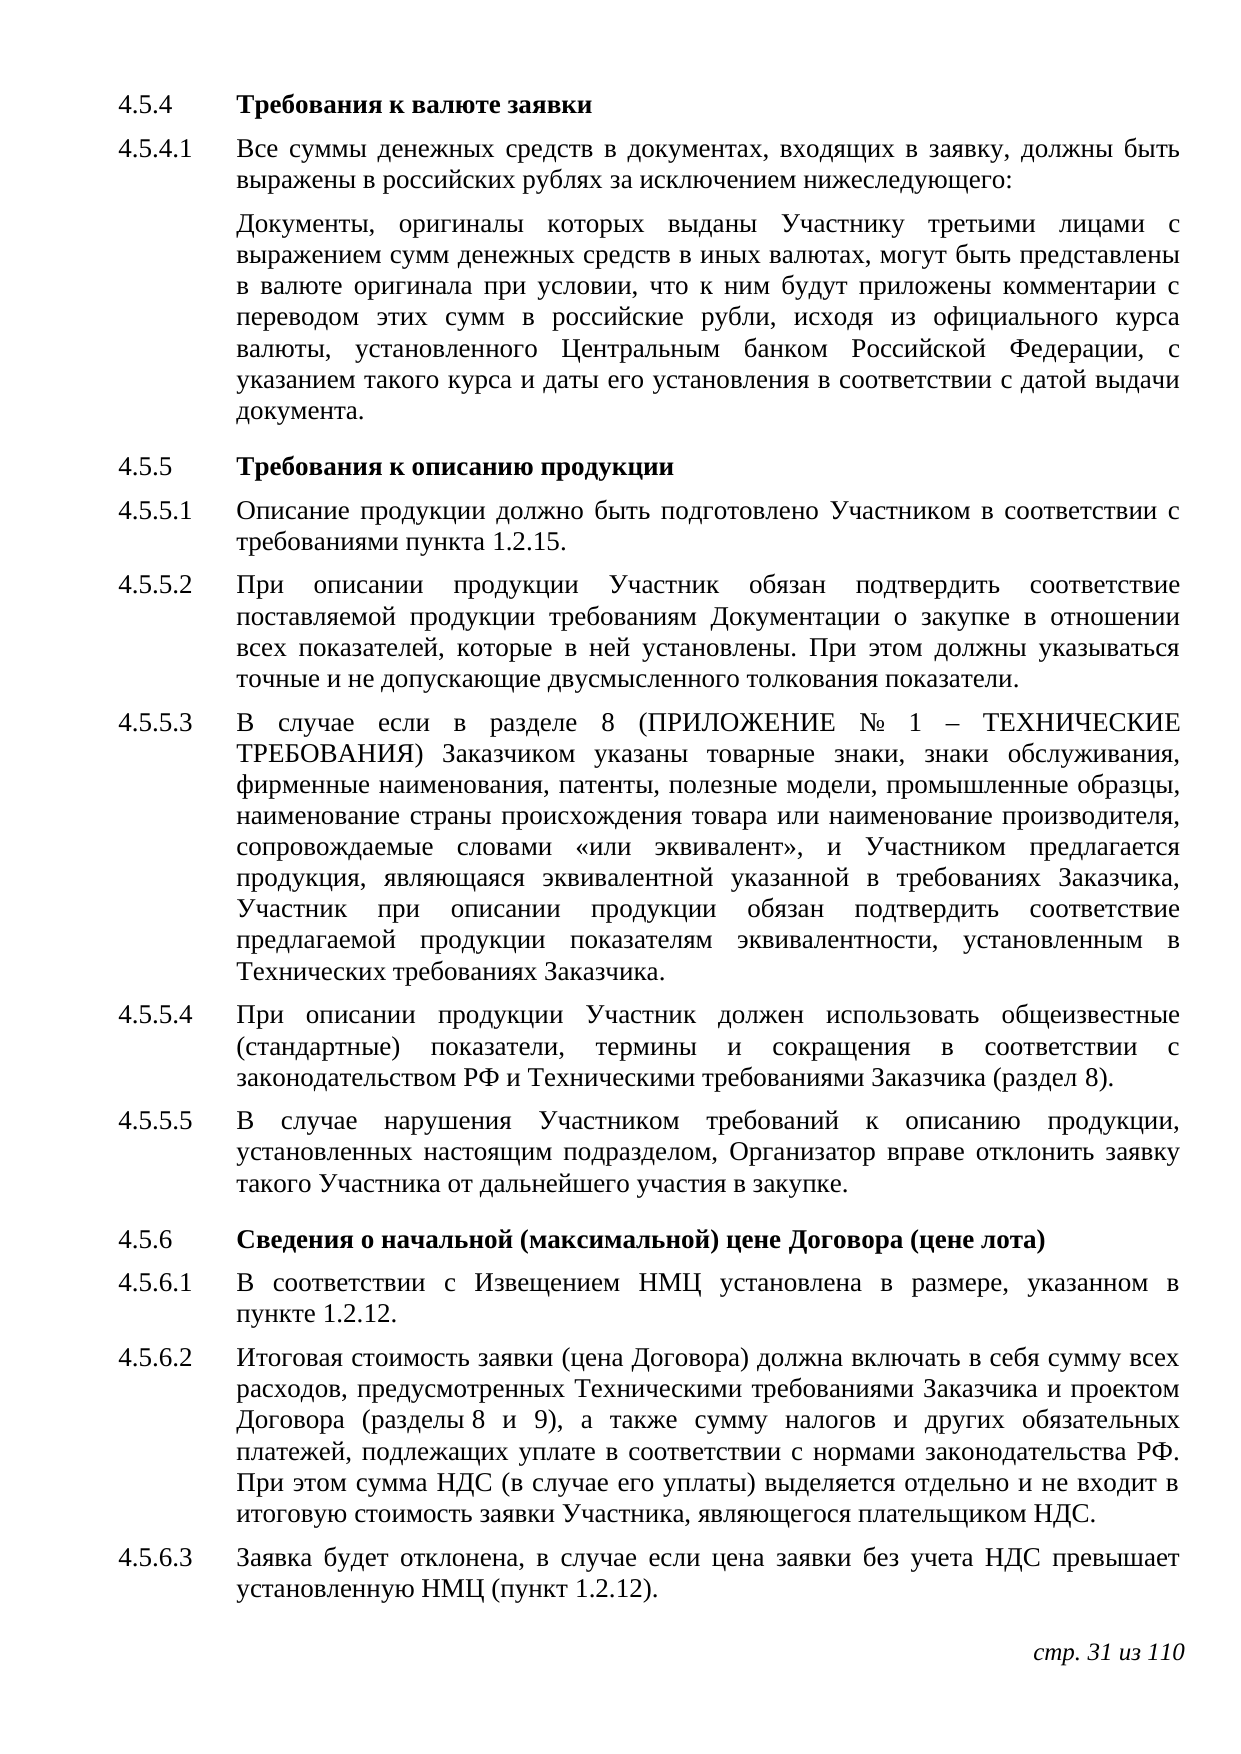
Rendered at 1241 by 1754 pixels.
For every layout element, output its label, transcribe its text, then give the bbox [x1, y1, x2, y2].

text В соответствии с Извещением НМЦ установлена в размере, указанном в пункте 1.2.12. [118, 1266, 1181, 1329]
text Требования к валюте заявки [118, 89, 1181, 120]
text При описании продукции Участник должен использовать общеизвестные (стандартные) показатели, термины и сокращения в соответствии с законодательством РФ и Техническими требованиями Заказчика (раздел 8). [118, 998, 1181, 1092]
text Требования к описанию продукции [118, 450, 1181, 481]
list Все суммы денежных средств в документах, входящих в заявку, должны быть выражены в российских рублях за исключением нижеследующего: [118, 132, 1181, 194]
text В случае если в разделе 8 (ПРИЛОЖЕНИЕ № 1 – ТЕХНИЧЕСКИЕ ТРЕБОВАНИЯ) Заказчиком указаны товарные знаки, знаки обслуживания, фирменные наименования, патенты, полезные модели, промышленные образцы, наименование страны происхождения товара или наименование производителя, сопровождаемые словами «или эквивалент», и Участником предлагается продукция, являющаяся эквивалентной указанной в требованиях Заказчика, Участник при описании продукции обязан подтвердить соответствие предлагаемой продукции показателям эквивалентности, установленным в Технических требованиях Заказчика. [118, 706, 1181, 986]
text Документы, оригиналы которых выданы Участнику третьими лицами с выражением сумм денежных средств в иных валютах, могут быть представлены в валюте оригинала при условии, что к ним будут приложены комментарии с переводом этих сумм в российские рубли, исходя из официального курса валюты, установленного Центральным банком Российской Федерации, с указанием такого курса и даты его установления в соответствии с датой выдачи документа. [236, 207, 1181, 425]
text При описании продукции Участник обязан подтвердить соответствие поставляемой продукции требованиям Документации о закупке в отношении всех показателей, которые в ней установлены. При этом должны указываться точные и не допускающие двусмысленного толкования показатели. [118, 568, 1181, 693]
text Заявка будет отклонена, в случае если цена заявки без учета НДС превышает установленную НМЦ (пункт 1.2.12). [118, 1541, 1181, 1603]
text Сведения о начальной (максимальной) цене Договора (цене лота) [118, 1223, 1181, 1254]
text Итоговая стоимость заявки (цена Договора) должна включать в себя сумму всех расходов, предусмотренных Техническими требованиями Заказчика и проектом Договора (разделы 8 и 9), а также сумму налогов и других обязательных платежей, подлежащих уплате в соответствии с нормами законодательства РФ. При этом сумма НДС (в случае его уплаты) выделяется отдельно и не входит в итоговую стоимость заявки Участника, являющегося плательщиком НДС. [118, 1341, 1181, 1528]
text В случае нарушения Участником требований к описанию продукции, установленных настоящим подразделом, Организатор вправе отклонить заявку такого Участника от дальнейшего участия в закупке. [118, 1104, 1181, 1198]
text Описание продукции должно быть подготовлено Участником в соответствии с требованиями пункта 1.2.15. [118, 494, 1181, 556]
